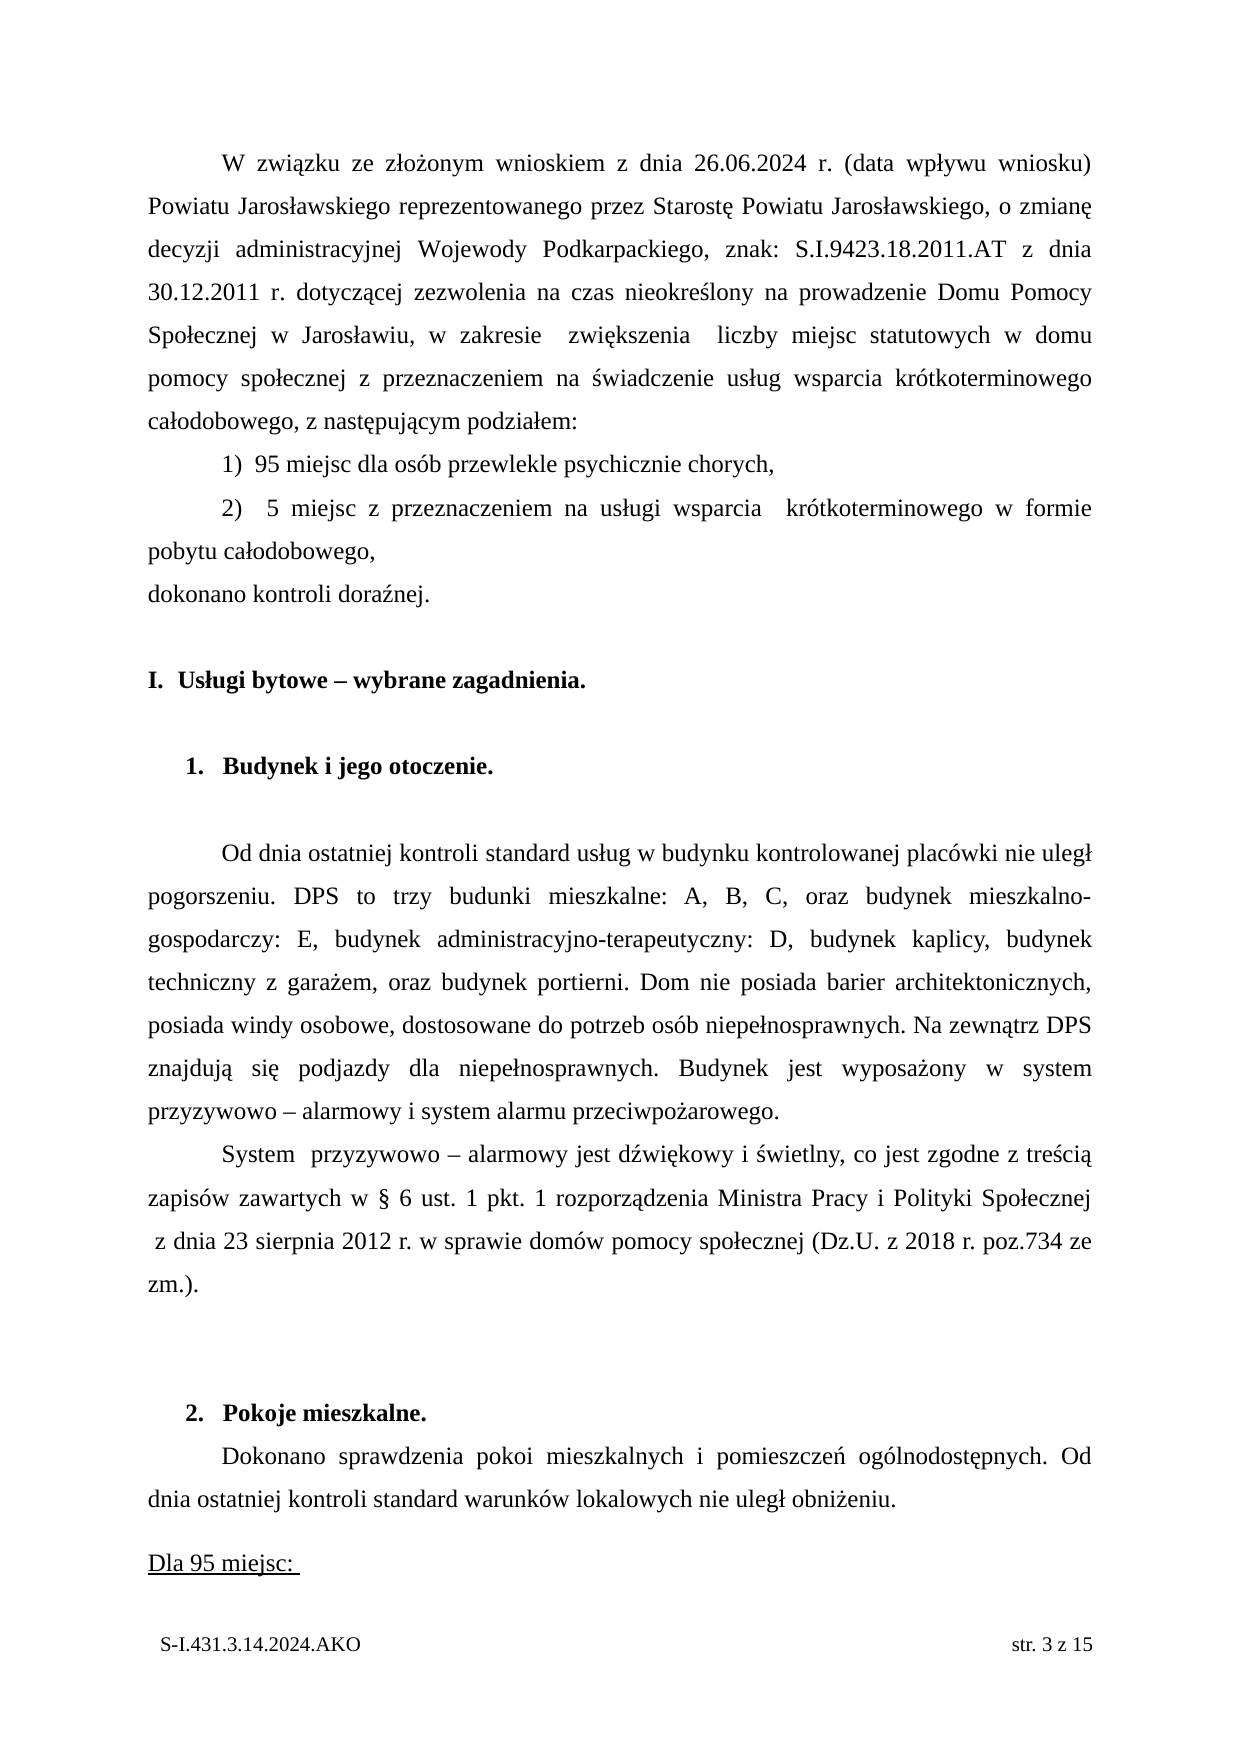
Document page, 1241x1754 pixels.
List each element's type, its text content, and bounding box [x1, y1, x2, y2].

text 2) 5 miejsc z przeznaczeniem na usługi wsparcia krótkoterminowego w formie pobytu całodobowego, [148, 493, 1093, 564]
text 1) 95 miejsc dla osób przewlekle psychicznie chorych, [148, 449, 1093, 478]
text Dokonano sprawdzenia pokoi mieszkalnych i pomieszczeń ogólnodostępnych. Od dnia ostatniej kontroli standard warunków lokalowych nie uległ obniżeniu. [148, 1441, 1093, 1513]
list Pokoje mieszkalne. [185, 1398, 1093, 1427]
text Dla 95 miejsc: [148, 1548, 1093, 1577]
list Od dnia ostatniej kontroli standard usług w budynku kontrolowanej placówki nie uległ pogorszeniu. DPS to trzy budunki mieszkalne: A, B, C, oraz budynek mieszkalno-gospodarczy: E, budynek administracyjno-terapeutyczny: D, budynek kaplicy, budynek techniczny z garażem, oraz budynek portierni. Dom nie posiada barier architektonicznych, posiada windy osobowe, dostosowane do potrzeb osób niepełnosprawnych. Na zewnątrz DPS znajdują się podjazdy dla niepełnosprawnych. Budynek jest wyposażony w system przyzywowo – alarmowy i system alarmu przeciwpożarowego. [148, 838, 1093, 1125]
list System przyzywowo – alarmowy jest dźwiękowy i świetlny, co jest zgodne z treścią zapisów zawartych w § 6 ust. 1 pkt. 1 rozporządzenia Ministra Pracy i Polityki Społecznej z dnia 23 sierpnia 2012 r. w sprawie domów pomocy społecznej (Dz.U. z 2018 r. poz.734 ze zm.). [148, 1139, 1093, 1298]
list Usługi bytowe – wybrane zagadnienia. [148, 665, 1093, 694]
list Budynek i jego otoczenie. [185, 751, 1093, 780]
text W związku ze złożonym wnioskiem z dnia 26.06.2024 r. (data wpływu wniosku) Powiatu Jarosławskiego reprezentowanego przez Starostę Powiatu Jarosławskiego, o zmianę decyzji administracyjnej Wojewody Podkarpackiego, znak: S.I.9423.18.2011.AT z dnia 30.12.2011 r. dotyczącej zezwolenia na czas nieokreślony na prowadzenie Domu Pomocy Społecznej w Jarosławiu, w zakresie zwiększenia liczby miejsc statutowych w domu pomocy społecznej z przeznaczeniem na świadczenie usług wsparcia krótkoterminowego całodobowego, z następującym podziałem: [148, 148, 1093, 435]
text dokonano kontroli doraźnej. [148, 579, 1093, 608]
